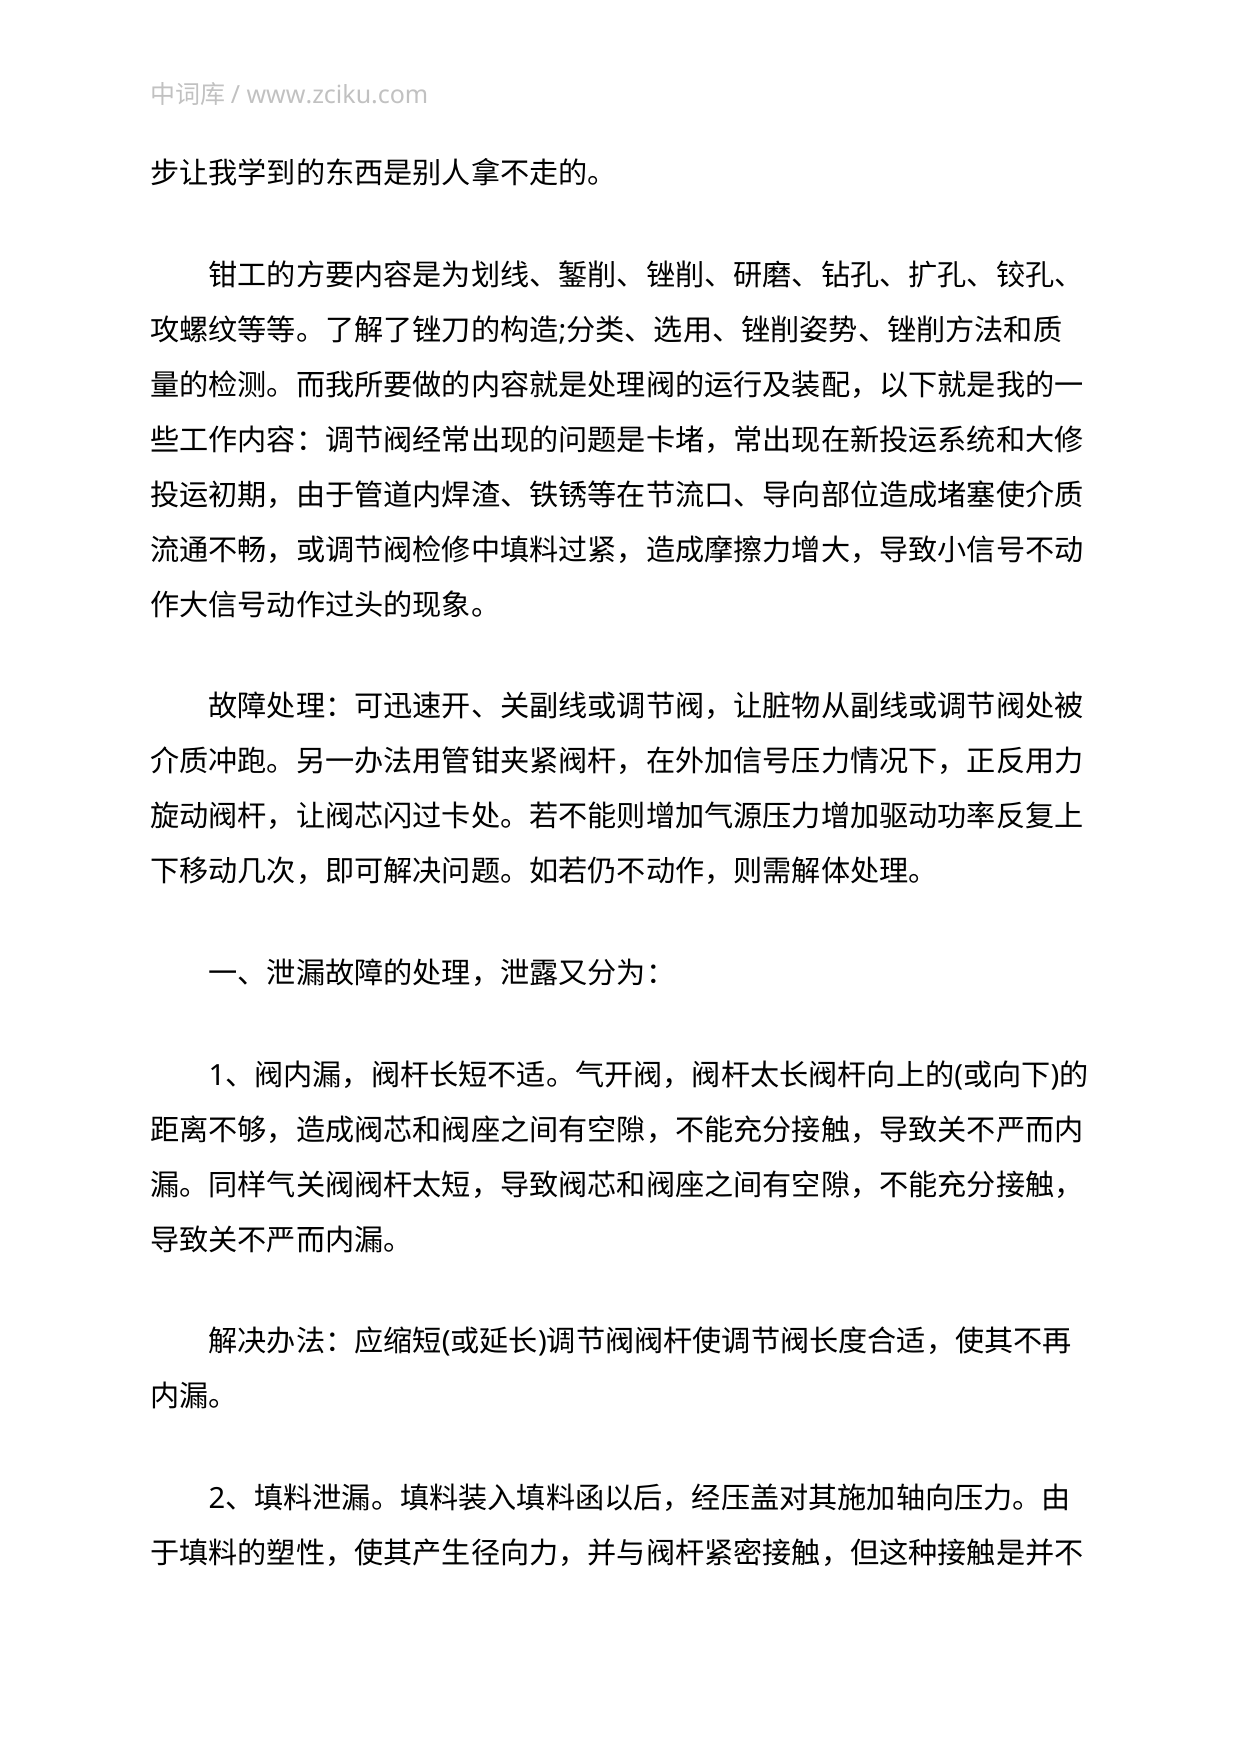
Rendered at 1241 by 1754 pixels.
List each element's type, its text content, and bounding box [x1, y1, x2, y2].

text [150, 1474, 1090, 1572]
text 钳工的方要内容是为划线、錾削、锉削、研磨、钻孔、扩孔、铰孔、攻螺纹等等。了解了锉刀的构造;分类、选用、锉削姿势、锉削方法和质量的检测。而我所要做的内容就是处理阀的运行及装配，以下就是我的一些工作内容：调节阀经常出现的问题是卡堵，常出现在新投运系统和大修投运初期，由于管道内焊渣、铁锈等在节流口、导向部位造成堵塞使介质流通不畅，或调节阀检修中填料过紧，造成摩擦力增大，导致小信号不动作大信号动作过头的现象。 [150, 252, 1090, 623]
text 一、泄漏故障的处理，泄露又分为： [150, 949, 1090, 992]
text 1、阀内漏，阀杆长短不适。气开阀，阀杆太长阀杆向上的(或向下)的距离不够，造成阀芯和阀座之间有空隙，不能充分接触，导致关不严而内漏。同样气关阀阀杆太短，导致阀芯和阀座之间有空隙，不能充分接触，导致关不严而内漏。 [150, 1051, 1090, 1258]
text 解决办法：应缩短(或延长)调节阀阀杆使调节阀长度合适，使其不再内漏。 [150, 1318, 1090, 1415]
text 故障处理：可迅速开、关副线或调节阀，让脏物从副线或调节阀处被介质冲跑。另一办法用管钳夹紧阀杆，在外加信号压力情况下，正反用力旋动阀杆，让阀芯闪过卡处。若不能则增加气源压力增加驱动功率反复上下移动几次，即可解决问题。如若仍不动作，则需解体处理。 [150, 683, 1090, 890]
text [150, 150, 1090, 192]
